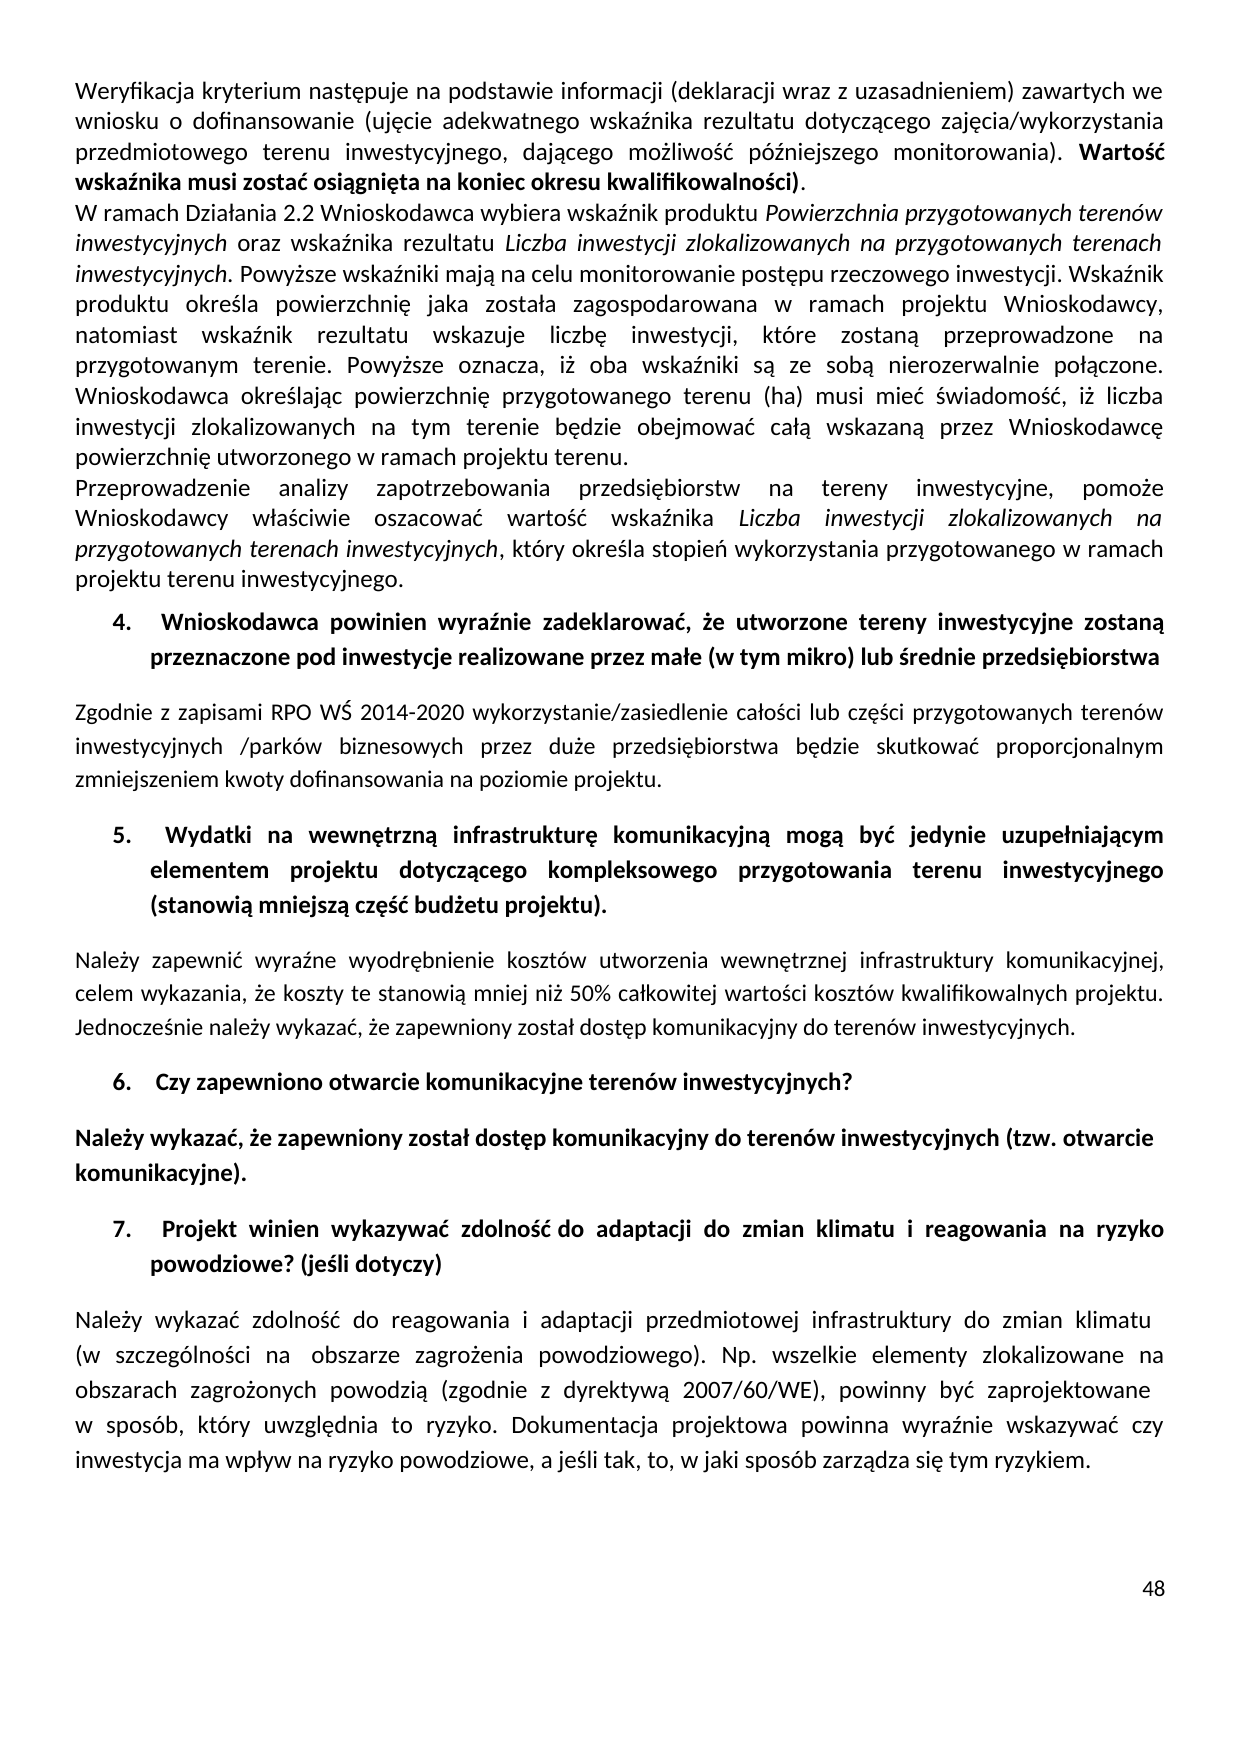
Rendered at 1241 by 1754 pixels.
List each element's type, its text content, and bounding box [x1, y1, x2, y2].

list Czy zapewniono otwarcie komunikacyjne terenów inwestycyjnych? [112, 1067, 1165, 1097]
text Przeprowadzenie analizy zapotrzebowania przedsiębiorstw na tereny inwestycyjne, pomoże Wnioskodawcy właściwie oszacować wartość wskaźnika Liczba inwestycji zlokalizowanych na przygotowanych terenach inwestycyjnych, który określa stopień wykorzystania przygotowanego w ramach projektu terenu inwestycyjnego. [75, 472, 1165, 594]
text Należy wykazać, że zapewniony został dostęp komunikacyjny do terenów inwestycyjnych (tzw. otwarcie komunikacyjne). [75, 1122, 1165, 1188]
text Zgodnie z zapisami RPO WŚ 2014-2020 wykorzystanie/zasiedlenie całości lub części przygotowanych terenów inwestycyjnych /parków biznesowych przez duże przedsiębiorstwa będzie skutkować proporcjonalnym zmniejszeniem kwoty dofinansowania na poziomie projektu. [75, 697, 1165, 794]
text Należy wykazać zdolność do reagowania i adaptacji przedmiotowej infrastruktury do zmian klimatu (w szczególności na obszarze zagrożenia powodziowego). Np. wszelkie elementy zlokalizowane na obszarach zagrożonych powodzią (zgodnie z dyrektywą 2007/60/WE), powinny być zaprojektowane w sposób, który uwzględnia to ryzyko. Dokumentacja projektowa powinna wyraźnie wskazywać czy inwestycja ma wpływ na ryzyko powodziowe, a jeśli tak, to, w jaki sposób zarządza się tym ryzykiem. [75, 1304, 1165, 1474]
text Weryfikacja kryterium następuje na podstawie informacji (deklaracji wraz z uzasadnieniem) zawartych we wniosku o dofinansowanie (ujęcie adekwatnego wskaźnika rezultatu dotyczącego zajęcia/wykorzystania przedmiotowego terenu inwestycyjnego, dającego możliwość późniejszego monitorowania). Wartość wskaźnika musi zostać osiągnięta na koniec okresu kwalifikowalności). [75, 75, 1165, 197]
text Należy zapewnić wyraźne wyodrębnienie kosztów utworzenia wewnętrznej infrastruktury komunikacyjnej, celem wykazania, że koszty te stanowią mniej niż 50% całkowitej wartości kosztów kwalifikowalnych projektu. Jednocześnie należy wykazać, że zapewniony został dostęp komunikacyjny do terenów inwestycyjnych. [75, 945, 1165, 1041]
list Wydatki na wewnętrzną infrastrukturę komunikacyjną mogą być jedynie uzupełniającym elementem projektu dotyczącego kompleksowego przygotowania terenu inwestycyjnego (stanowią mniejszą część budżetu projektu). [112, 819, 1165, 919]
list Wnioskodawca powinien wyraźnie zadeklarować, że utworzone tereny inwestycyjne zostaną przeznaczone pod inwestycje realizowane przez małe (w tym mikro) lub średnie przedsiębiorstwa [112, 606, 1165, 672]
list Projekt winien wykazywać zdolność do adaptacji do zmian klimatu i reagowania na ryzyko powodziowe? (jeśli dotyczy) [112, 1213, 1165, 1279]
text W ramach Działania 2.2 Wnioskodawca wybiera wskaźnik produktu Powierzchnia przygotowanych terenów inwestycyjnych oraz wskaźnika rezultatu Liczba inwestycji zlokalizowanych na przygotowanych terenach inwestycyjnych. Powyższe wskaźniki mają na celu monitorowanie postępu rzeczowego inwestycji. Wskaźnik produktu określa powierzchnię jaka została zagospodarowana w ramach projektu Wnioskodawcy, natomiast wskaźnik rezultatu wskazuje liczbę inwestycji, które zostaną przeprowadzone na przygotowanym terenie. Powyższe oznacza, iż oba wskaźniki są ze sobą nierozerwalnie połączone. Wnioskodawca określając powierzchnię przygotowanego terenu (ha) musi mieć świadomość, iż liczba inwestycji zlokalizowanych na tym terenie będzie obejmować całą wskazaną przez Wnioskodawcę powierzchnię utworzonego w ramach projektu terenu. [75, 197, 1165, 472]
